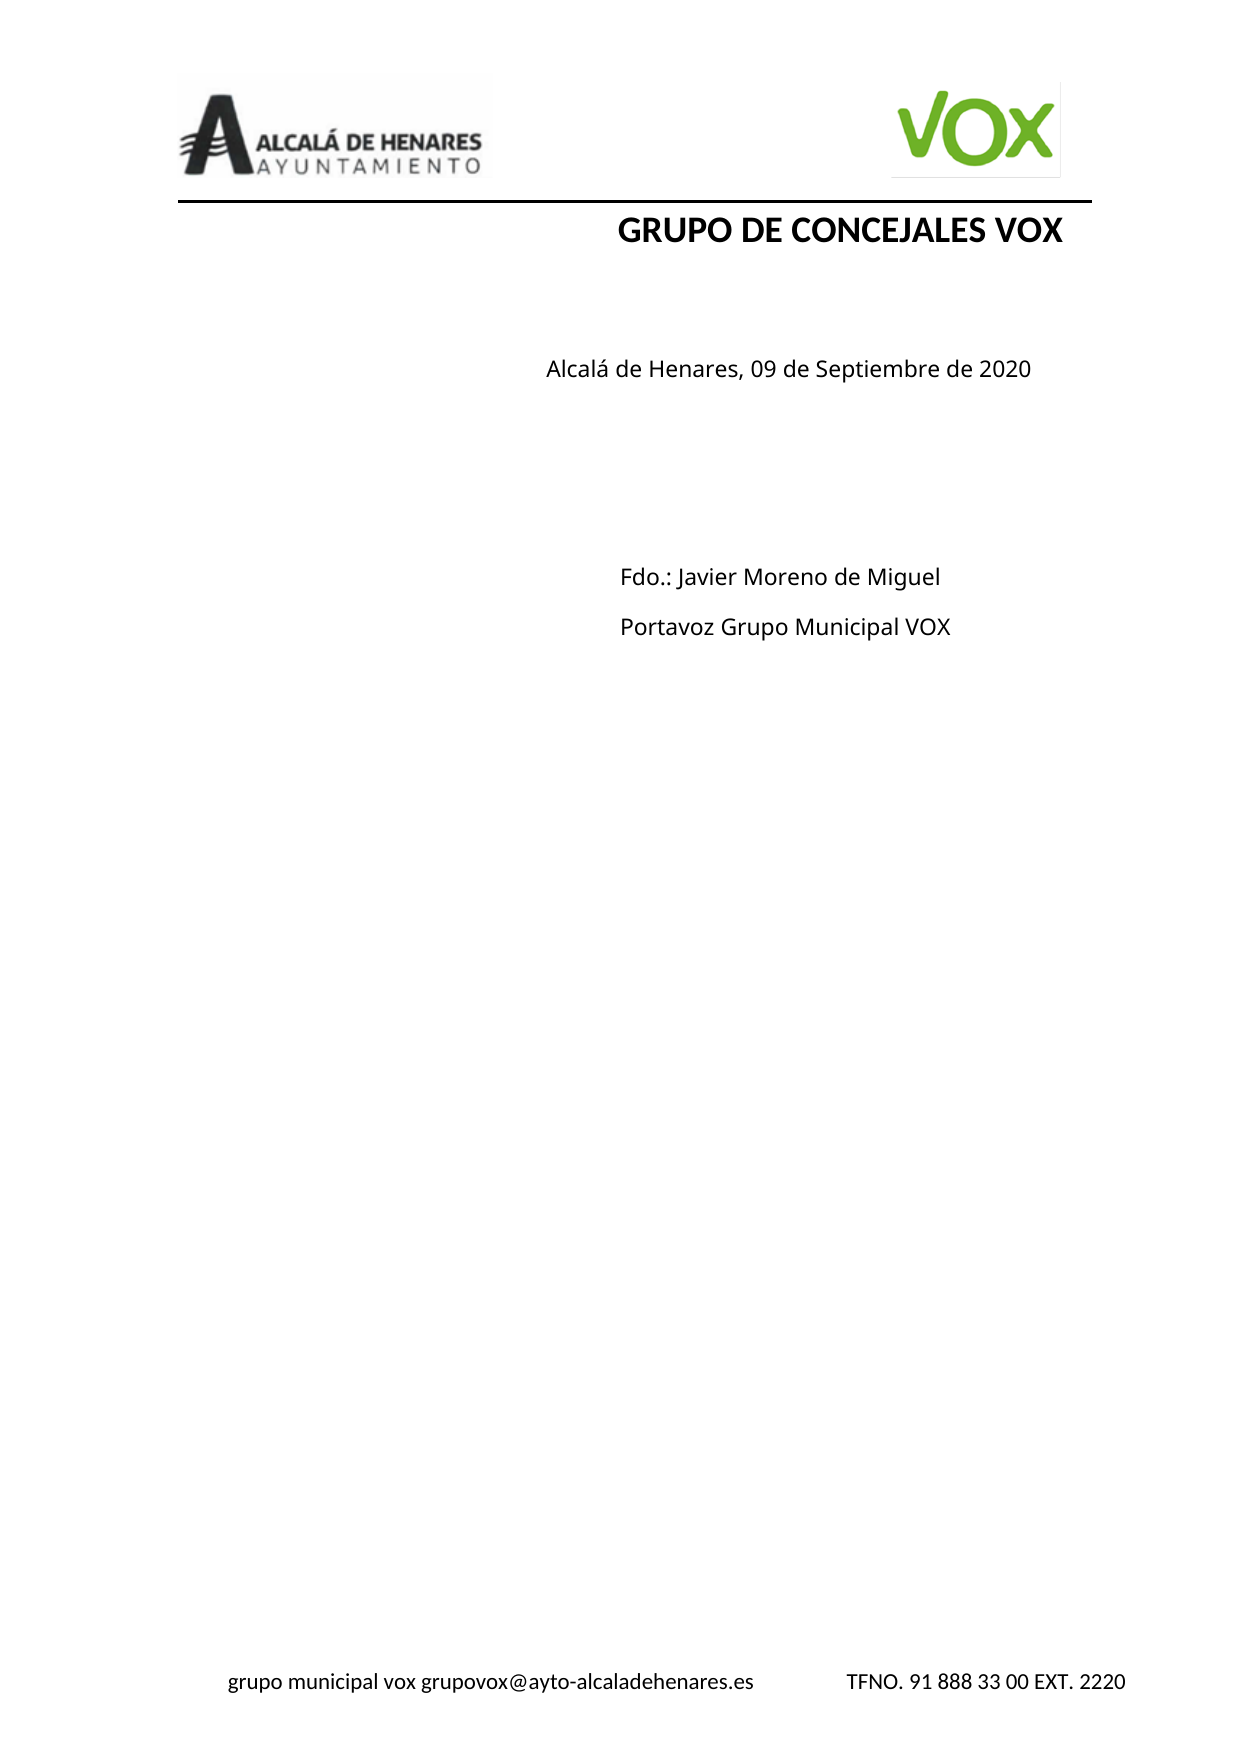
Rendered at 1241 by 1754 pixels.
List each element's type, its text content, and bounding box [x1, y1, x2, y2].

text Portavoz Grupo Municipal VOX [177, 611, 1063, 642]
text Fdo.: Javier Moreno de Miguel [177, 560, 1063, 592]
picture [177, 73, 493, 178]
picture [891, 82, 1061, 178]
text Alcalá de Henares, 09 de Septiembre de 2020 [177, 353, 1063, 384]
